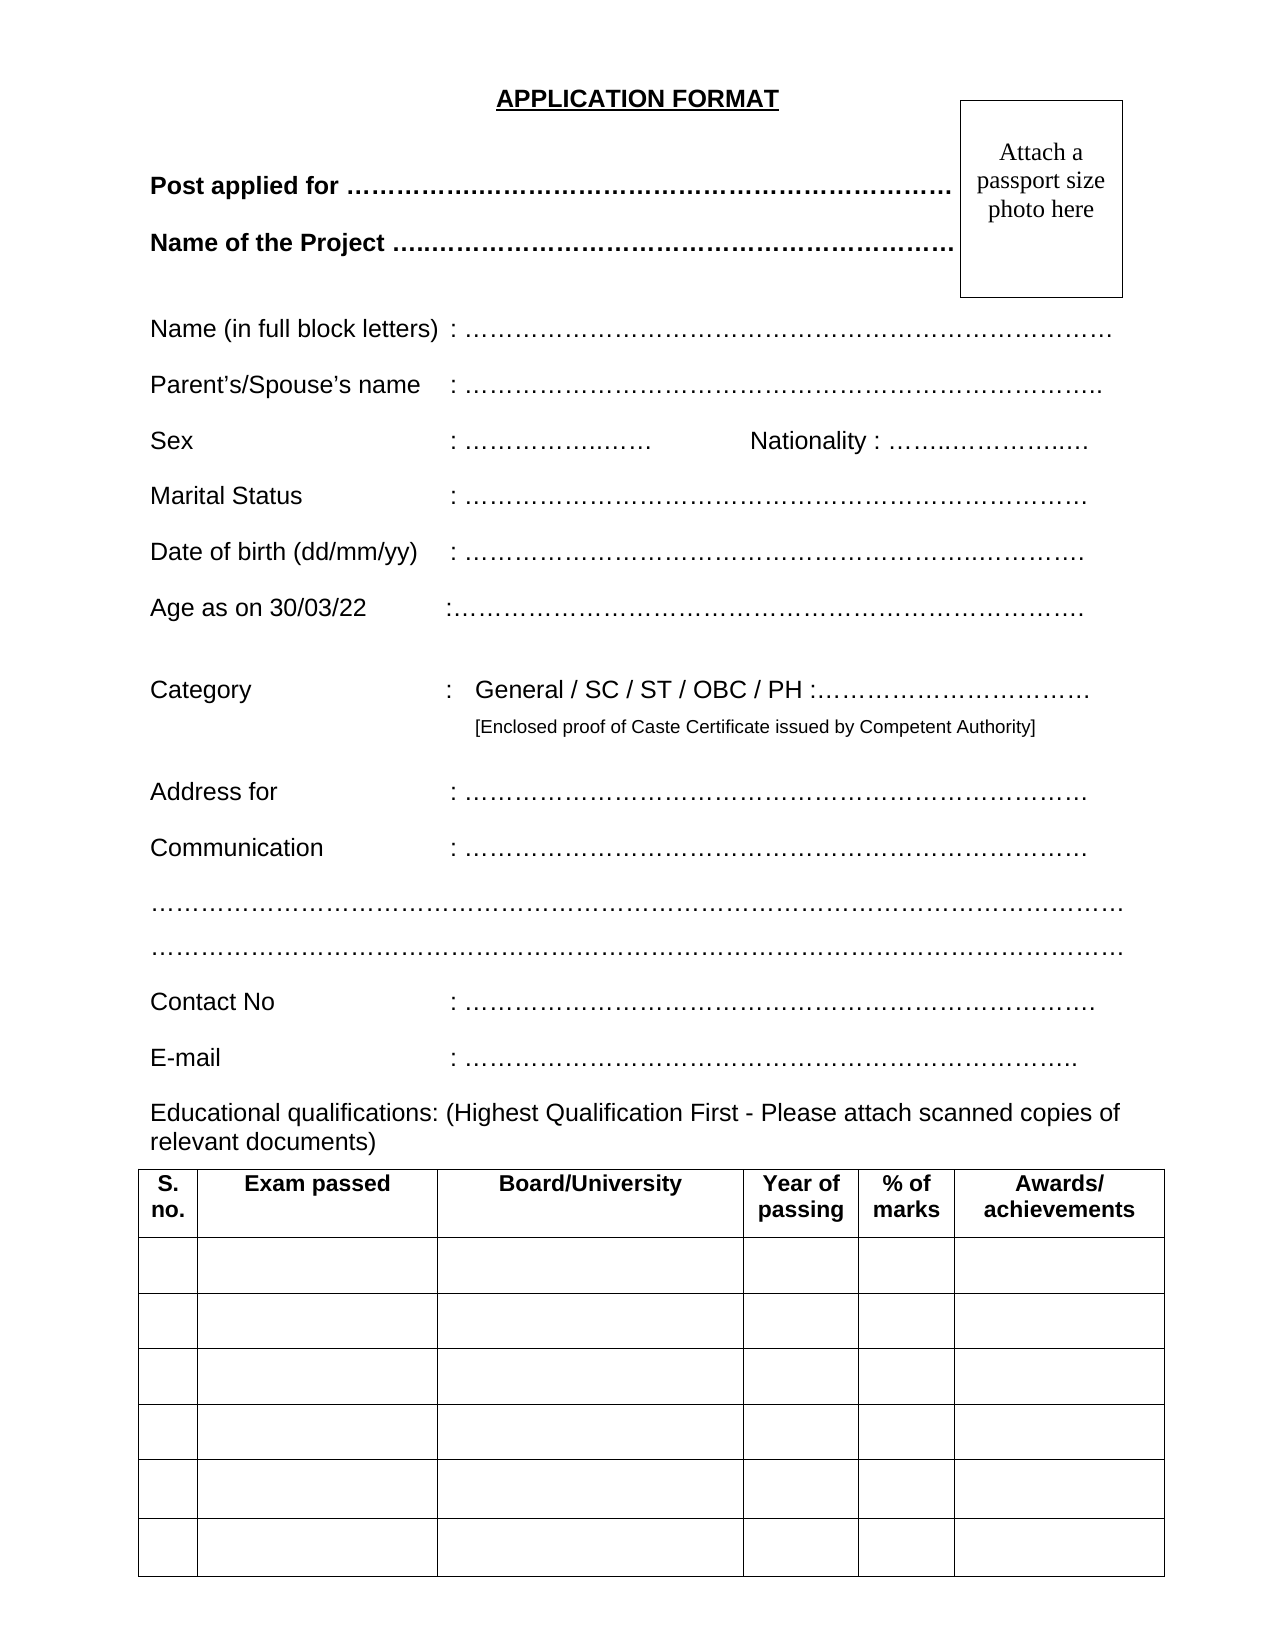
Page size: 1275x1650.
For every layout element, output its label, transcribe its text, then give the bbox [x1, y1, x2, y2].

table_cell [744, 1460, 858, 1517]
text Name of the Project …..……………………………………………………… [150, 228, 960, 257]
table_cell [198, 1238, 437, 1292]
text Parent’s/Spouse’s name : ………………………………………………………………….. [150, 370, 1125, 399]
table_cell [438, 1460, 743, 1517]
table_cell [955, 1405, 1164, 1459]
table_cell [139, 1294, 197, 1348]
table_cell [955, 1294, 1164, 1348]
table_cell [438, 1349, 743, 1404]
table_cell [744, 1519, 858, 1576]
table_header % of marks [859, 1170, 954, 1237]
table_cell [198, 1460, 437, 1517]
table_cell [859, 1294, 954, 1348]
table_cell [955, 1238, 1164, 1292]
table_cell [438, 1294, 743, 1348]
table_cell [139, 1519, 197, 1576]
table_header Year of passing [744, 1170, 858, 1237]
table_cell [139, 1238, 197, 1292]
table_cell [859, 1460, 954, 1517]
table_cell [198, 1349, 437, 1404]
table_cell [744, 1294, 858, 1348]
table_cell [438, 1238, 743, 1292]
table_cell [859, 1238, 954, 1292]
table_cell [438, 1405, 743, 1459]
text Sex : ……………..…… Nationality : ……..…………..… [150, 426, 1125, 454]
table_cell [859, 1349, 954, 1404]
text [Enclosed proof of Caste Certificate issued by Competent Authority] [150, 716, 1125, 738]
table_cell [198, 1405, 437, 1459]
table_cell [955, 1460, 1164, 1517]
text Communication : ………………………………………………………………… [150, 833, 1125, 862]
text APPLICATION FORMAT [150, 84, 1125, 113]
text Post applied for …………….………………………………………………… [150, 171, 960, 199]
text Name (in full block letters) : …………………………………………………………………… [150, 314, 1125, 343]
table_cell [955, 1349, 1164, 1404]
table_cell [744, 1349, 858, 1404]
text Date of birth (dd/mm/yy) : ……………………………………………………..…………. [150, 537, 1125, 566]
table_cell [139, 1405, 197, 1459]
table_header Awards/ achievements [955, 1170, 1164, 1237]
table_cell [139, 1349, 197, 1404]
table_cell [859, 1405, 954, 1459]
text Category : General / SC / ST / OBC / PH :…………………………… [150, 675, 1125, 704]
table_header S. no. [139, 1170, 197, 1237]
table_cell [198, 1294, 437, 1348]
text Educational qualifications: (Highest Qualification First - Please attach scanned copies of relevant documents) [150, 1098, 1125, 1156]
table_cell [744, 1405, 858, 1459]
text Marital Status : ………………………………………………………………… [150, 481, 1125, 510]
table_header Exam passed [198, 1170, 437, 1237]
table_cell [198, 1519, 437, 1576]
table_header Board/University [438, 1170, 743, 1237]
table_cell [438, 1519, 743, 1576]
text E-mail : ……………………………………………………………….. [150, 1043, 1125, 1072]
table_cell [859, 1519, 954, 1576]
table_cell [744, 1238, 858, 1292]
text Age as on 30/03/22 :…………………………………………………………………. [150, 592, 1125, 621]
text ……………………………………………………………………………………………………………………………………………………………………………………………………………… [150, 888, 1125, 960]
table_cell [955, 1519, 1164, 1576]
text Address for : ………………………………………………………………… [150, 777, 1125, 806]
table_cell [139, 1460, 197, 1517]
text Contact No : …………………………………………………………………. [150, 987, 1125, 1016]
